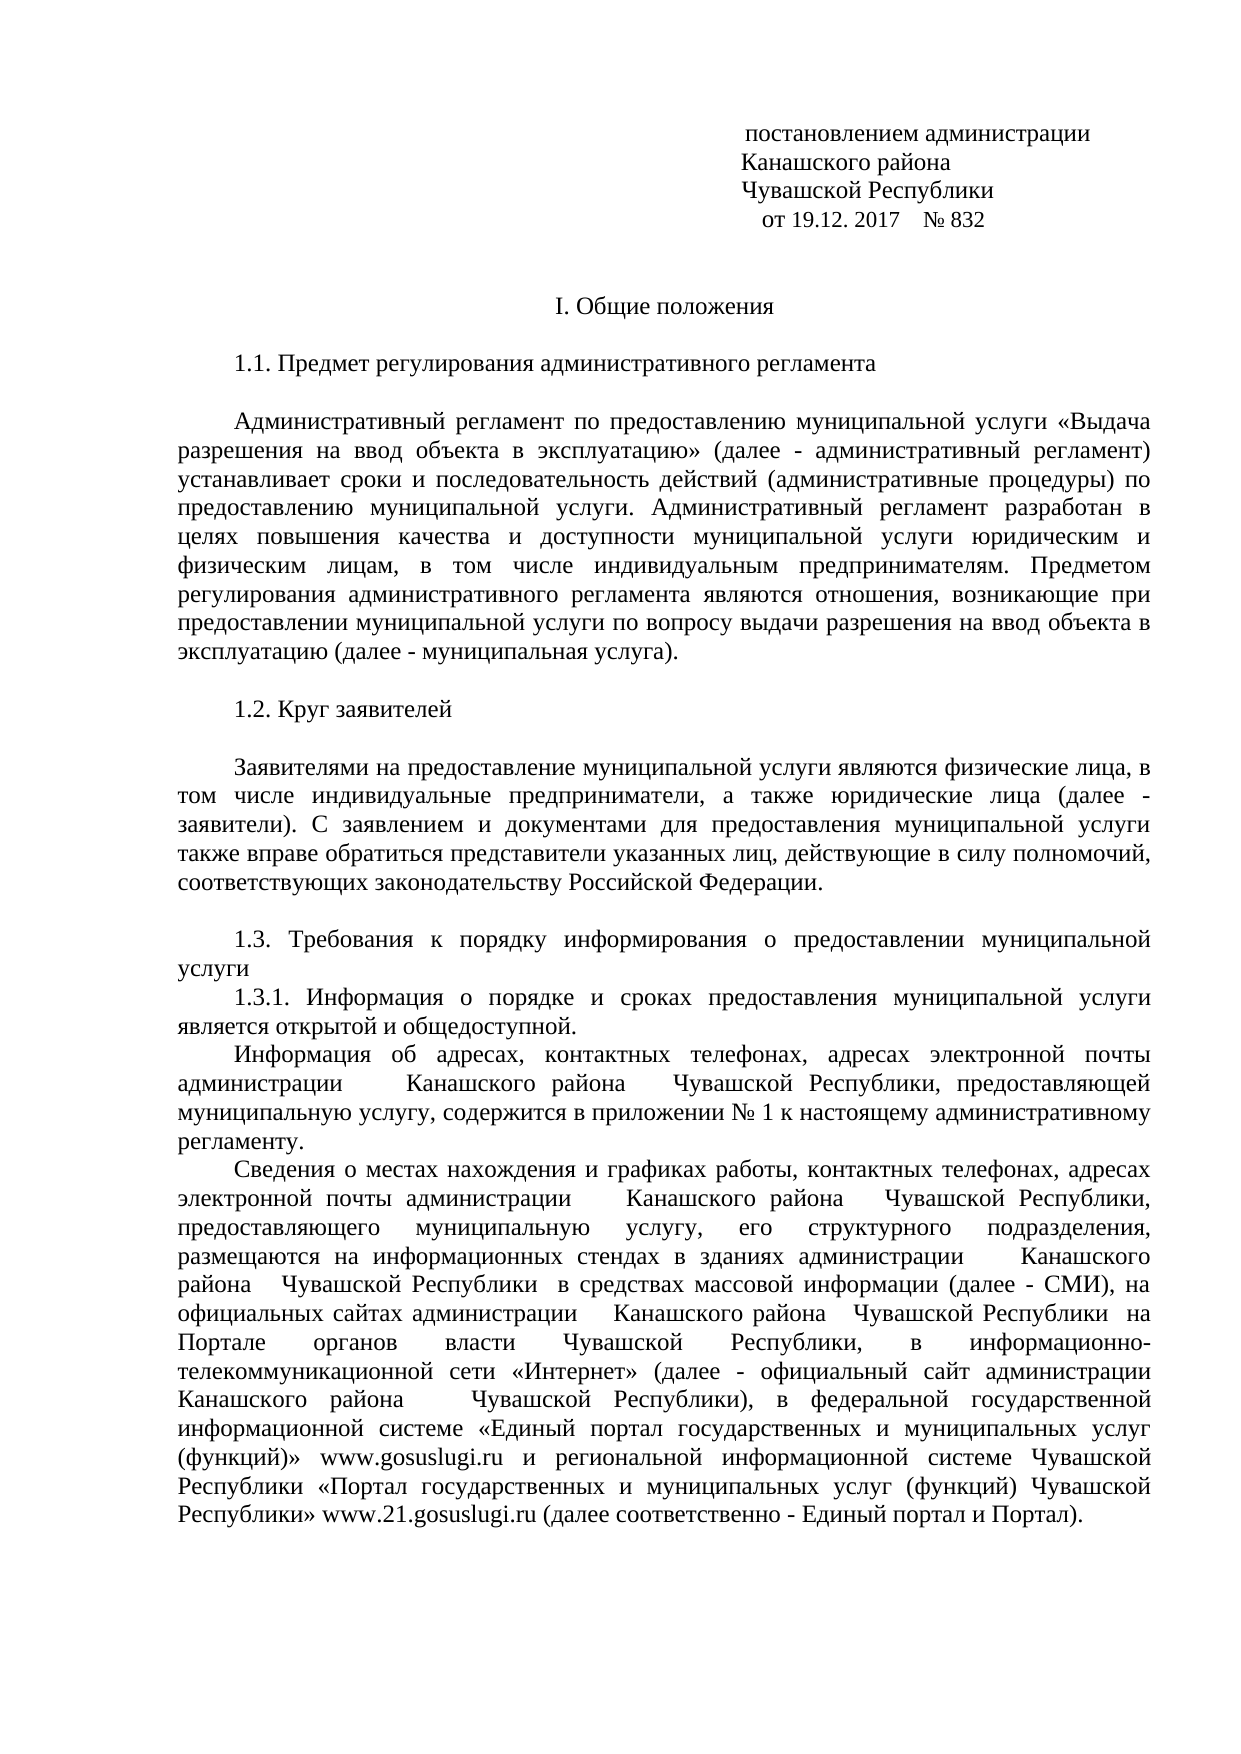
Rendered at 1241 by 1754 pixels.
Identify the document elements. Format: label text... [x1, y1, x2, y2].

text от 19.12. 2017 № 832 [177, 204, 1152, 233]
text 1.2. Круг заявителей [177, 694, 1152, 723]
text Чувашской Республики [177, 176, 1152, 204]
text Канашского района [177, 147, 1152, 176]
text 1.1. Предмет регулирования административного регламента [177, 348, 1152, 377]
text Информация об адресах, контактных телефонах, адресах электронной почты администрации Канашского района Чувашской Республики, предоставляющей муниципальную услугу, содержится в приложении № 1 к настоящему административному регламенту. [177, 1039, 1152, 1154]
text Заявителями на предоставление муниципальной услуги являются физические лица, в том числе индивидуальные предприниматели, а также юридические лица (далее - заявители). С заявлением и документами для предоставления муниципальной услуги также вправе обратиться представители указанных лиц, действующие в силу полномочий, соответствующих законодательству Российской Федерации. [177, 752, 1152, 895]
text Сведения о местах нахождения и графиках работы, контактных телефонах, адресах электронной почты администрации Канашского района Чувашской Республики, предоставляющего муниципальную услугу, его структурного подразделения, размещаются на информационных стендах в зданиях администрации Канашского района Чувашской Республики в средствах массовой информации (далее - СМИ), на официальных сайтах администрации Канашского района Чувашской Республики на Портале органов власти Чувашской Республики, в информационно-телекоммуникационной сети «Интернет» (далее - официальный сайт администрации Канашского района Чувашской Республики), в федеральной государственной информационной системе «Единый портал государственных и муниципальных услуг (функций)» www.gosuslugi.ru и региональной информационной системе Чувашской Республики «Портал государственных и муниципальных услуг (функций) Чувашской Республики» www.21.gosuslugi.ru (далее соответственно - Единый портал и Портал). [177, 1154, 1152, 1528]
text Административный регламент по предоставлению муниципальной услуги «Выдача разрешения на ввод объекта в эксплуатацию» (далее - административный регламент) устанавливает сроки и последовательность действий (административные процедуры) по предоставлению муниципальной услуги. Административный регламент разработан в целях повышения качества и доступности муниципальной услуги юридическим и физическим лицам, в том числе индивидуальным предпринимателям. Предметом регулирования административного регламента являются отношения, возникающие при предоставлении муниципальной услуги по вопросу выдачи разрешения на ввод объекта в эксплуатацию (далее - муниципальная услуга). [177, 406, 1152, 665]
text I. Общие положения [177, 291, 1152, 319]
text 1.3.1. Информация о порядке и сроках предоставления муниципальной услуги является открытой и общедоступной. [177, 982, 1152, 1039]
text постановлением администрации [177, 118, 1152, 147]
text 1.3. Требования к порядку информирования о предоставлении муниципальной услуги [177, 924, 1152, 982]
